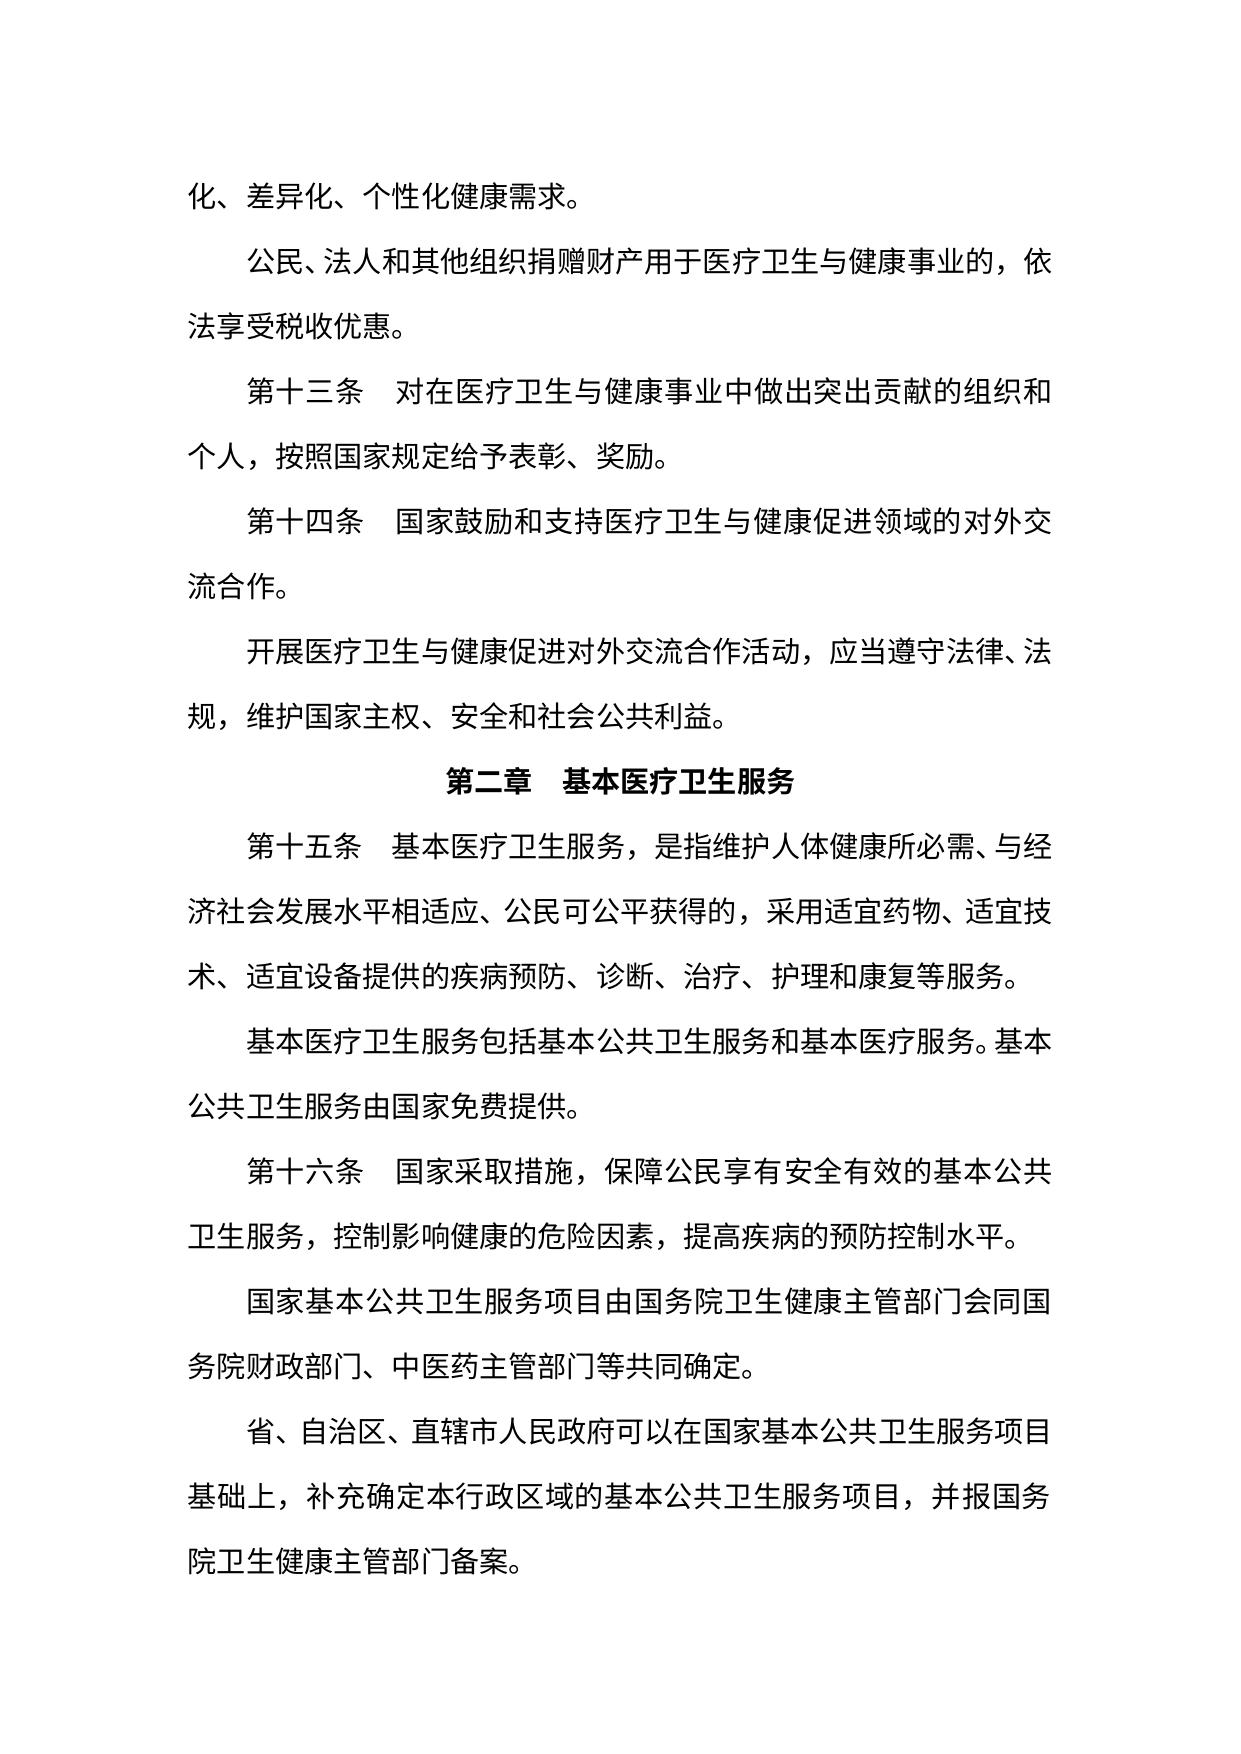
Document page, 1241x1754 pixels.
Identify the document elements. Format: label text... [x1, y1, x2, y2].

text 国家基本公共卫生服务项目由国务院卫生健康主管部门会同国务院财政部门、中医药主管部门等共同确定。 [187, 1397, 1053, 1527]
text 第十四条 国家鼓励和支持医疗卫生与健康促进领域的对外交流合作。 [187, 552, 1053, 682]
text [187, 1527, 1053, 1592]
text 基本医疗卫生服务包括基本公共卫生服务和基本医疗服务。基本公共卫生服务由国家免费提供。 [187, 1137, 1053, 1267]
text 第二章 基本医疗卫生服务 [187, 812, 1053, 877]
text 第十六条 国家采取措施，保障公民享有安全有效的基本公共卫生服务，控制影响健康的危险因素，提高疾病的预防控制水平。 [187, 1267, 1053, 1397]
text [187, 162, 1053, 292]
text 第十三条 对在医疗卫生与健康事业中做出突出贡献的组织和个人，按照国家规定给予表彰、奖励。 [187, 422, 1053, 552]
text 公民、法人和其他组织捐赠财产用于医疗卫生与健康事业的，依法享受税收优惠。 [187, 292, 1053, 422]
text 开展医疗卫生与健康促进对外交流合作活动，应当遵守法律、法规，维护国家主权、安全和社会公共利益。 [187, 682, 1053, 812]
text 第十五条 基本医疗卫生服务，是指维护人体健康所必需、与经济社会发展水平相适应、公民可公平获得的，采用适宜药物、适宜技术、适宜设备提供的疾病预防、诊断、治疗、护理和康复等服务。 [187, 877, 1053, 1137]
